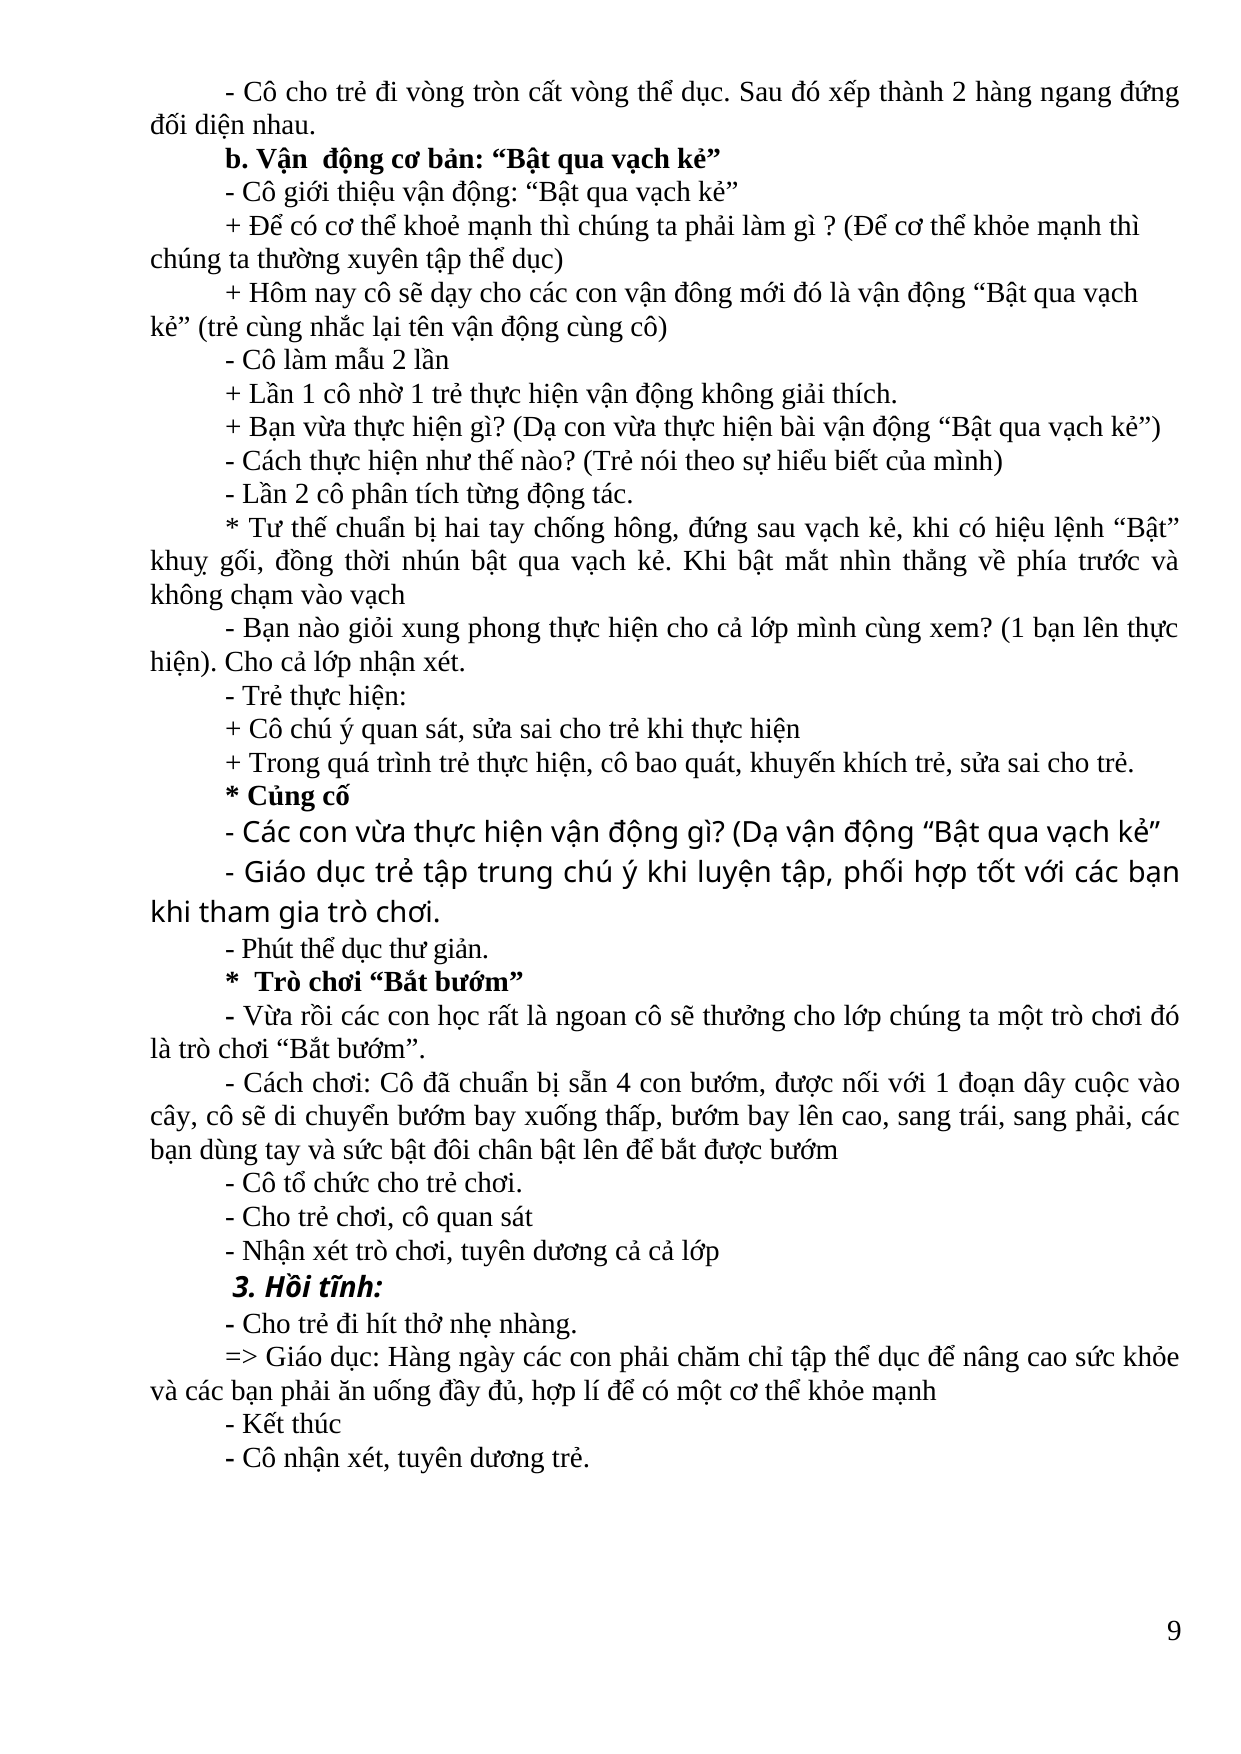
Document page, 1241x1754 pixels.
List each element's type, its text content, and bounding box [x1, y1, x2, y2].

text - Cách chơi: Cô đã chuẩn bị sẵn 4 con bướm, được nối với 1 đoạn dây cuộc vào cây, cô sẽ di chuyển bướm bay xuống thấp, bướm bay lên cao, sang trái, sang phải, các bạn dùng tay và sức bật đôi chân bật lên để bắt được bướm [150, 1065, 1181, 1166]
text * Trò chơi “Bắt bướm” [150, 964, 1181, 998]
text - Cô tổ chức cho trẻ chơi. [150, 1166, 1181, 1199]
text - Cô nhận xét, tuyên dương trẻ. [150, 1440, 1181, 1474]
text - Cho trẻ chơi, cô quan sát [150, 1199, 1181, 1233]
text - Phút thể dục thư giản. [150, 931, 1181, 964]
text - Cô làm mẫu 2 lần [150, 342, 1181, 376]
text - Nhận xét trò chơi, tuyên dương cả cả lớp [150, 1233, 1181, 1266]
text - Cô cho trẻ đi vòng tròn cất vòng thể dục. Sau đó xếp thành 2 hàng ngang đứng đối diện nhau. [150, 74, 1181, 141]
text - Giáo dục trẻ tập trung chú ý khi luyện tập, phối hợp tốt với các bạn khi tham gia trò chơi. [150, 851, 1181, 931]
text - Cô giới thiệu vận động: “Bật qua vạch kẻ” [150, 174, 1181, 208]
text => Giáo dục: Hàng ngày các con phải chăm chỉ tập thể dục để nâng cao sức khỏe và các bạn phải ăn uống đầy đủ, hợp lí để có một cơ thể khỏe mạnh [150, 1339, 1181, 1407]
text * Tư thế chuẩn bị hai tay chống hông, đứng sau vạch kẻ, khi có hiệu lệnh “Bật” khuỵ gối, đồng thời nhún bật qua vạch kẻ. Khi bật mắt nhìn thẳng về phía trước và không chạm vào vạch [150, 510, 1181, 611]
text * Củng cố [150, 778, 1181, 812]
text + Lần 1 cô nhờ 1 trẻ thực hiện vận động không giải thích. [150, 376, 1181, 409]
text - Kết thúc [150, 1407, 1181, 1440]
text 3. Hồi tĩnh: [150, 1266, 1181, 1306]
text + Cô chú ý quan sát, sửa sai cho trẻ khi thực hiện [150, 711, 1181, 745]
text - Bạn nào giỏi xung phong thực hiện cho cả lớp mình cùng xem? (1 bạn lên thực hiện). Cho cả lớp nhận xét. [150, 611, 1181, 678]
text - Vừa rồi các con học rất là ngoan cô sẽ thưởng cho lớp chúng ta một trò chơi đó là trò chơi “Bắt bướm”. [150, 998, 1181, 1065]
text b. Vận động cơ bản: “Bật qua vạch kẻ” [206, 141, 1181, 174]
text + Trong quá trình trẻ thực hiện, cô bao quát, khuyến khích trẻ, sửa sai cho trẻ. [150, 745, 1181, 778]
text + Để có cơ thể khoẻ mạnh thì chúng ta phải làm gì ? (Để cơ thể khỏe mạnh thì chúng ta thường xuyên tập thể dục) [150, 208, 1181, 275]
text - Cách thực hiện như thế nào? (Trẻ nói theo sự hiểu biết của mình) [150, 443, 1181, 476]
text + Bạn vừa thực hiện gì? (Dạ con vừa thực hiện bài vận động “Bật qua vạch kẻ”) [150, 409, 1181, 443]
text - Trẻ thực hiện: [150, 678, 1181, 711]
text - Cho trẻ đi hít thở nhẹ nhàng. [150, 1306, 1181, 1339]
text - Lần 2 cô phân tích từng động tác. [150, 476, 1181, 510]
text + Hôm nay cô sẽ dạy cho các con vận đông mới đó là vận động “Bật qua vạch kẻ” (trẻ cùng nhắc lại tên vận động cùng cô) [150, 275, 1181, 342]
text - Các con vừa thực hiện vận động gì? (Dạ vận động “Bật qua vạch kẻ” [150, 812, 1181, 851]
